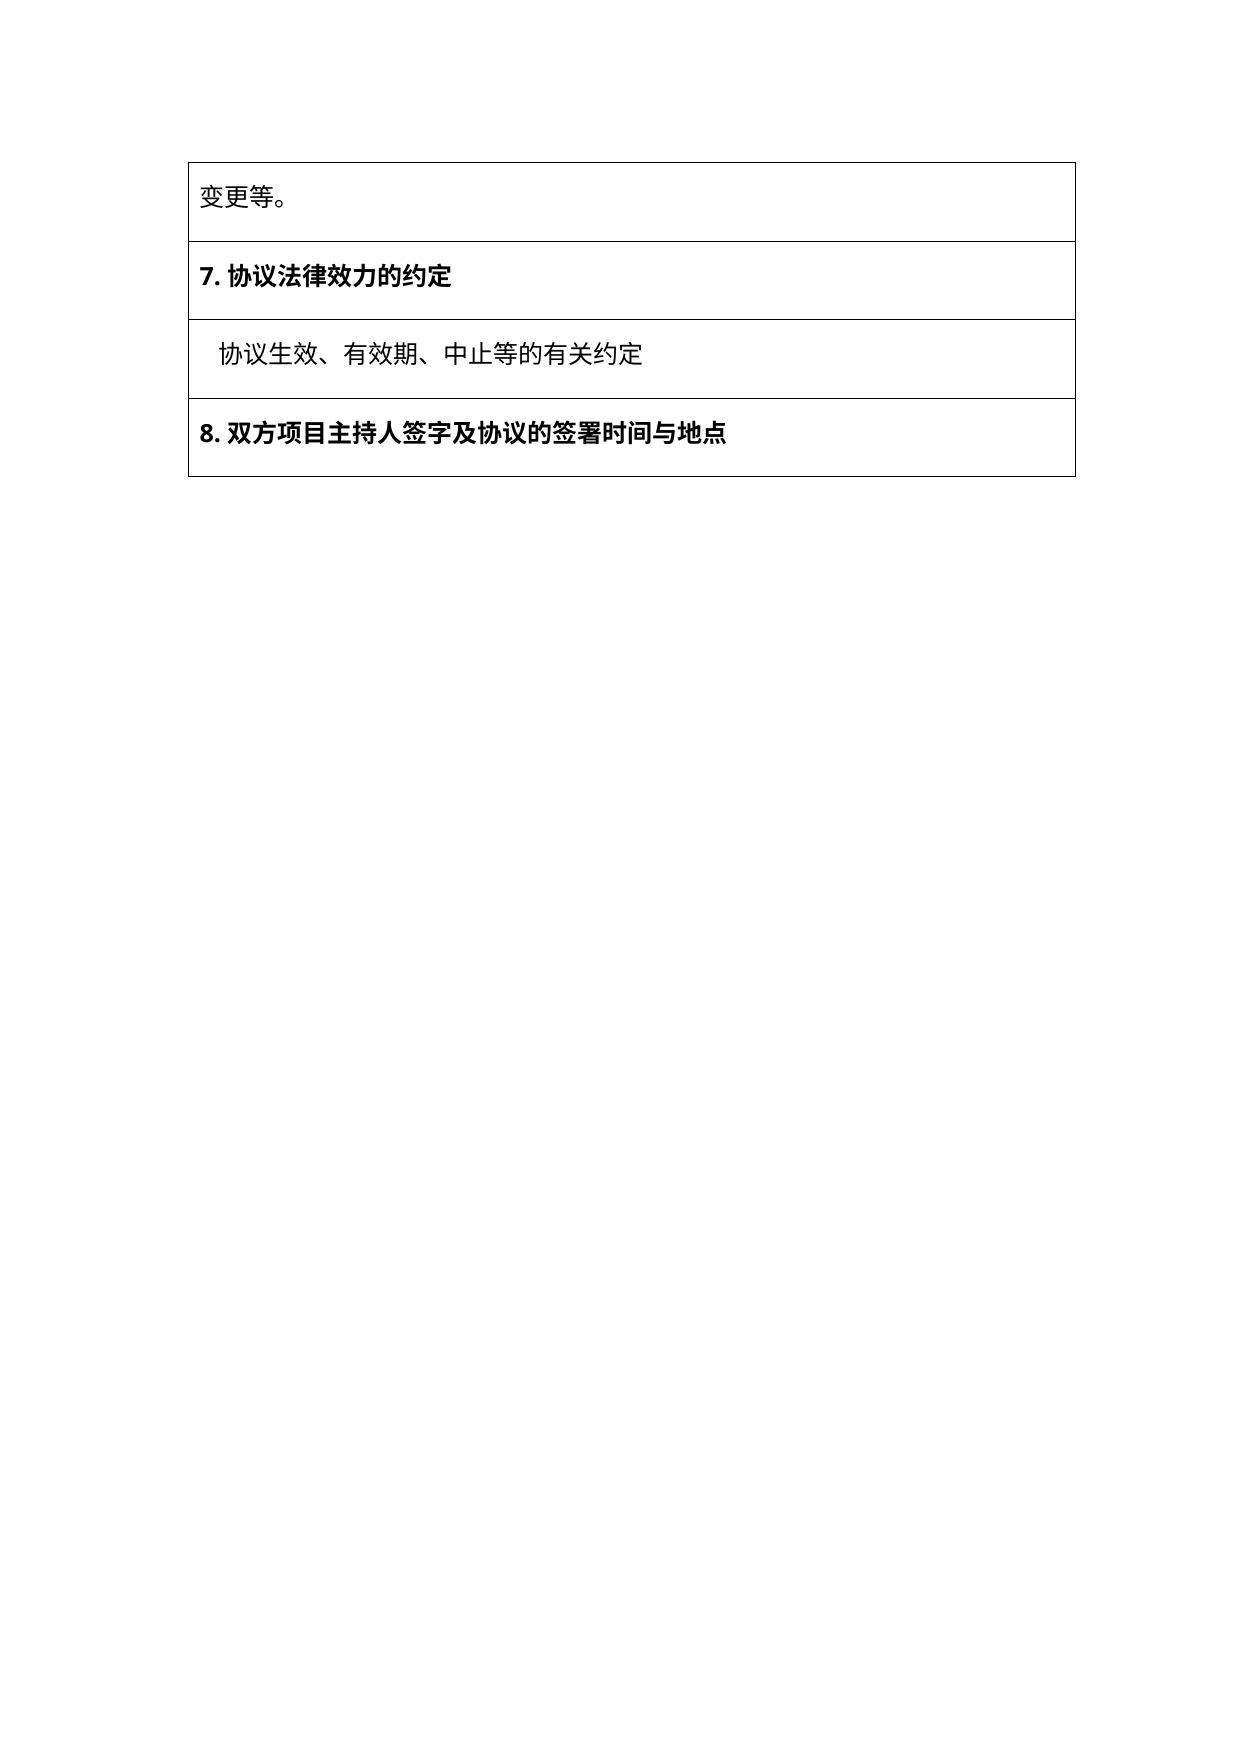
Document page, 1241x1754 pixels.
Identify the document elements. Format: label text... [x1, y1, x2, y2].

table_cell 协议生效、有效期、中止等的有关约定 [189, 320, 1075, 398]
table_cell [189, 163, 1075, 241]
table_cell 7. 协议法律效力的约定 [189, 242, 1075, 319]
table_cell 8. 双方项目主持人签字及协议的签署时间与地点 [189, 399, 1075, 476]
